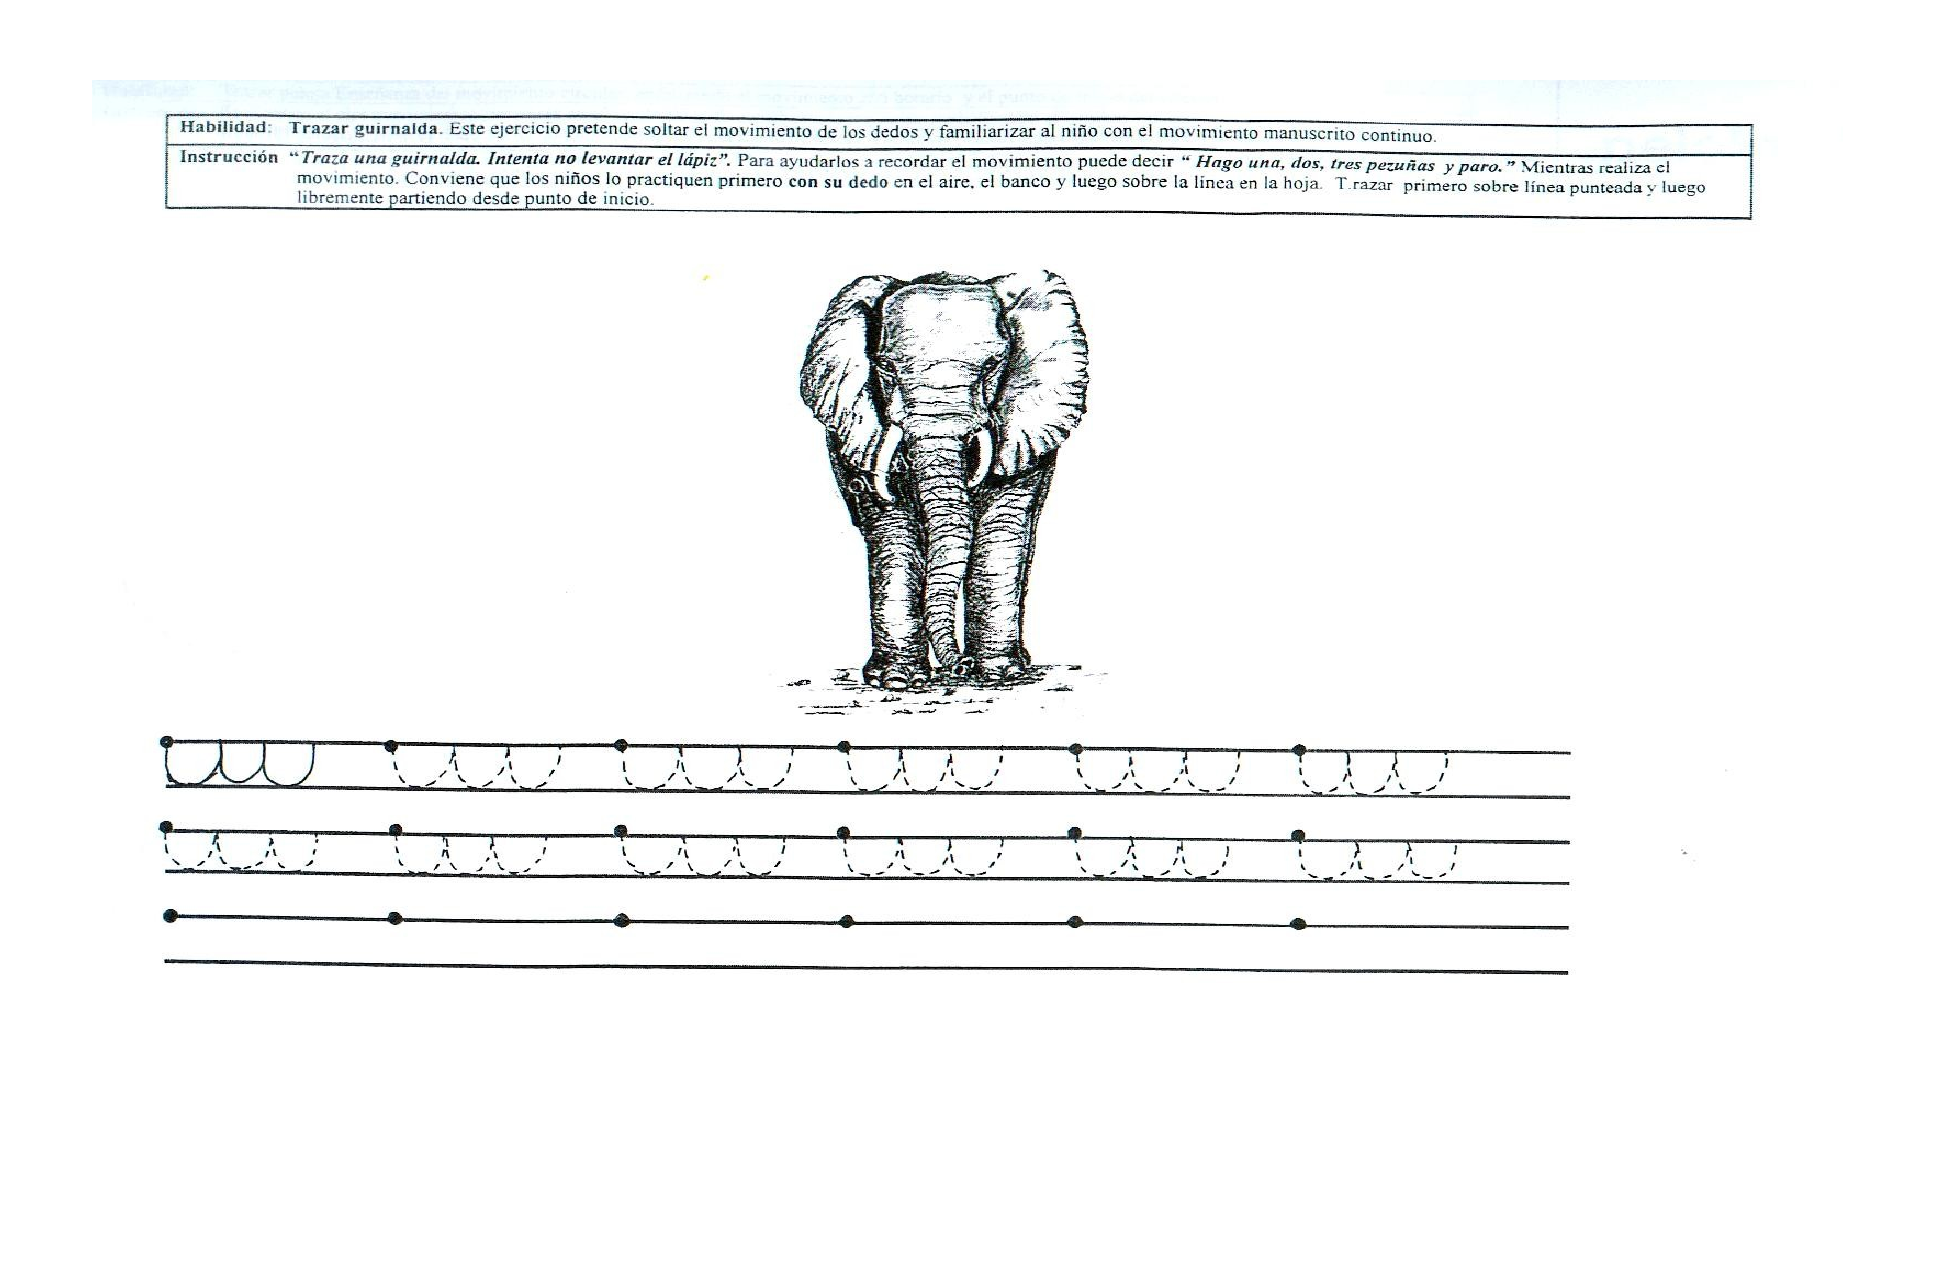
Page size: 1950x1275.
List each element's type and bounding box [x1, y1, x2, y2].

picture [92, 80, 1843, 1121]
